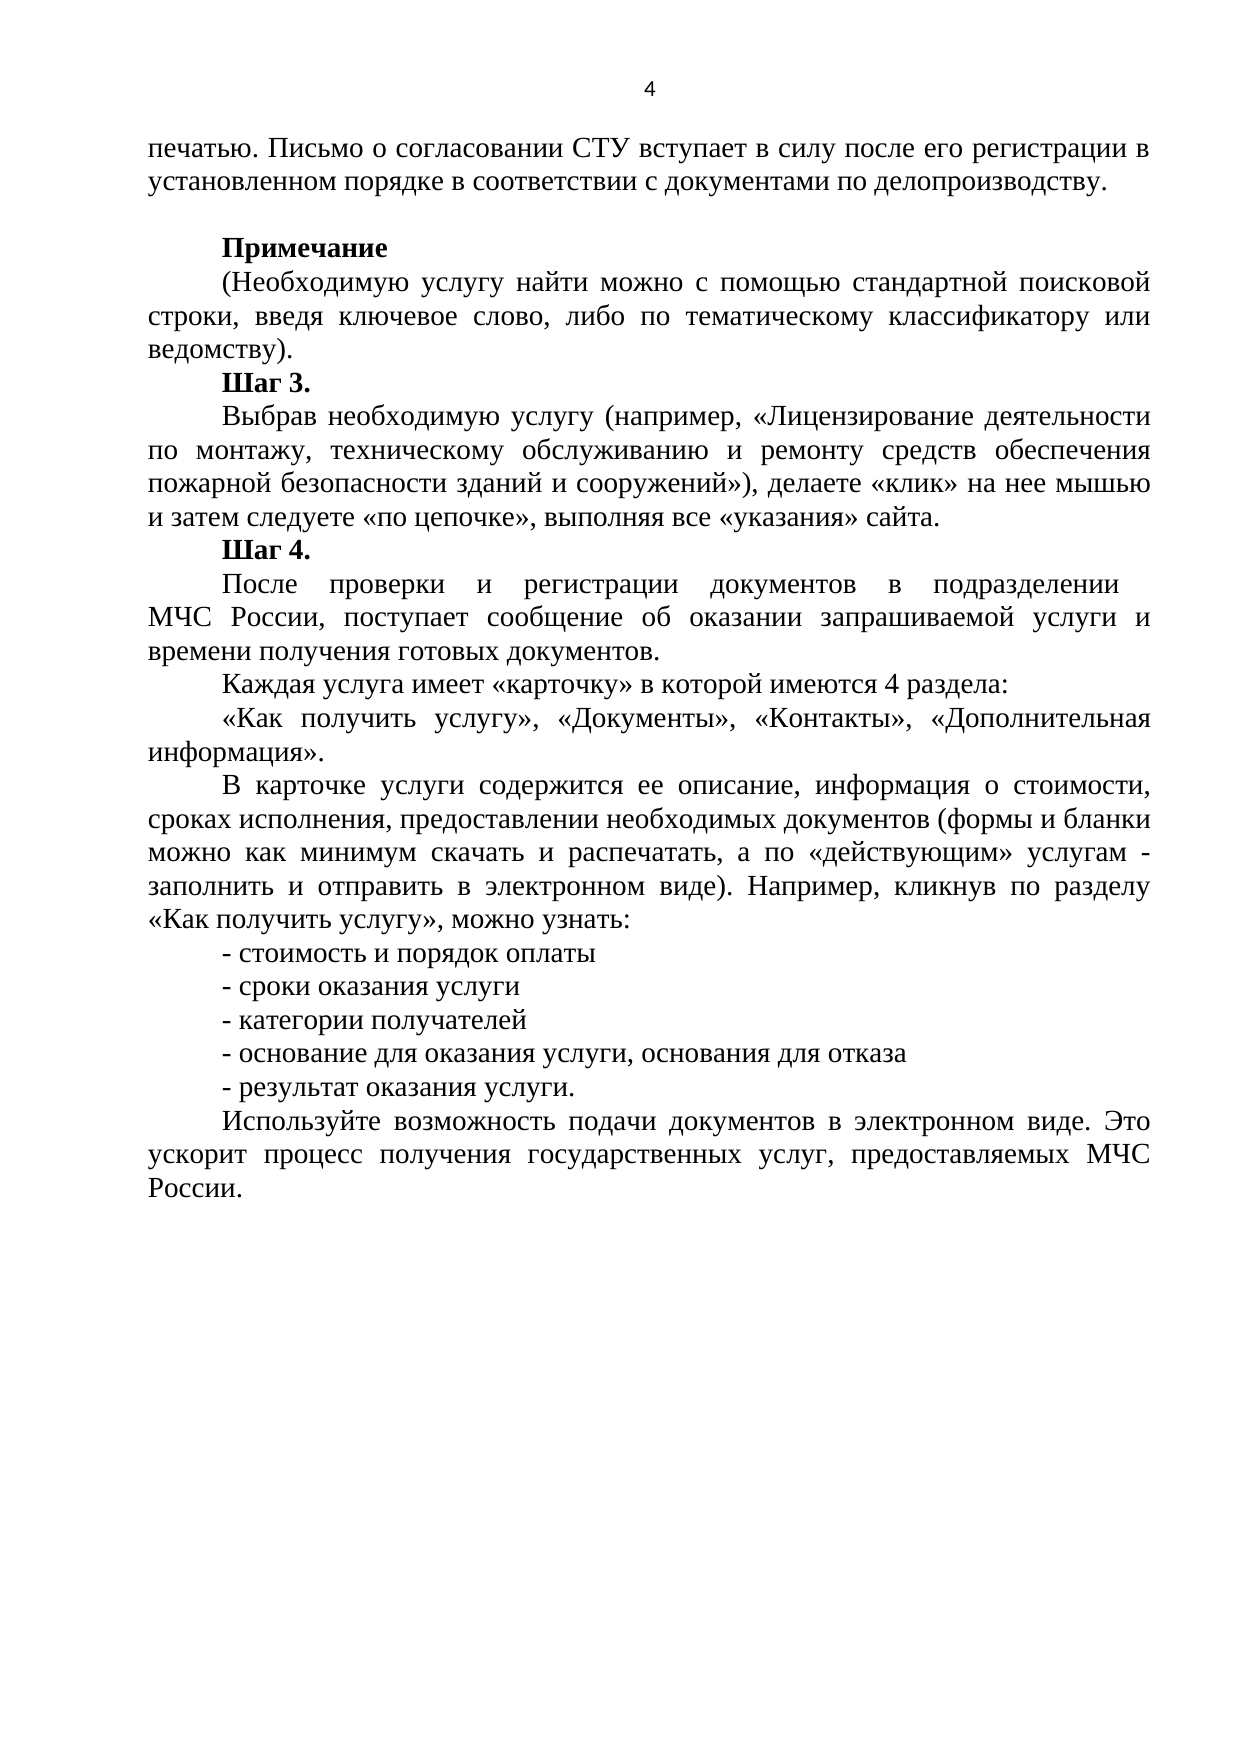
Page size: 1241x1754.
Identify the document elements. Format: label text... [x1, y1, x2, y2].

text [148, 130, 1152, 197]
text Выбрав необходимую услугу (например, «Лицензирование деятельности по монтажу, техническому обслуживанию и ремонту средств обеспечения пожарной безопасности зданий и сооружений»), делаете «клик» на нее мышью и затем следуете «по цепочке», выполняя все «указания» сайта. [148, 398, 1152, 532]
text Шаг 3. [148, 365, 1152, 398]
text «Как получить услугу», «Документы», «Контакты», «Дополнительная информация». [148, 700, 1152, 767]
text - стоимость и порядок оплаты [148, 935, 1152, 968]
text После проверки и регистрации документов в подразделении МЧС России, поступает сообщение об оказании запрашиваемой услуги и времени получения готовых документов. [148, 566, 1152, 667]
text - категории получателей [148, 1002, 1152, 1036]
text Примечание [148, 231, 1152, 264]
text - сроки оказания услуги [148, 968, 1152, 1002]
text Каждая услуга имеет «карточку» в которой имеются 4 раздела: [148, 667, 1152, 700]
text (Необходимую услугу найти можно с помощью стандартной поисковой строки, введя ключевое слово, либо по тематическому классификатору или ведомству). [148, 264, 1152, 365]
text Используйте возможность подачи документов в электронном виде. Это ускорит процесс получения государственных услуг, предоставляемых МЧС России. [148, 1103, 1152, 1203]
text Шаг 4. [148, 532, 1152, 566]
text - результат оказания услуги. [148, 1069, 1152, 1103]
text - основание для оказания услуги, основания для отказа [148, 1036, 1152, 1069]
text В карточке услуги содержится ее описание, информация о стоимости, сроках исполнения, предоставлении необходимых документов (формы и бланки можно как минимум скачать и распечатать, а по «действующим» услугам - заполнить и отправить в электронном виде). Например, кликнув по разделу «Как получить услугу», можно узнать: [148, 767, 1152, 935]
